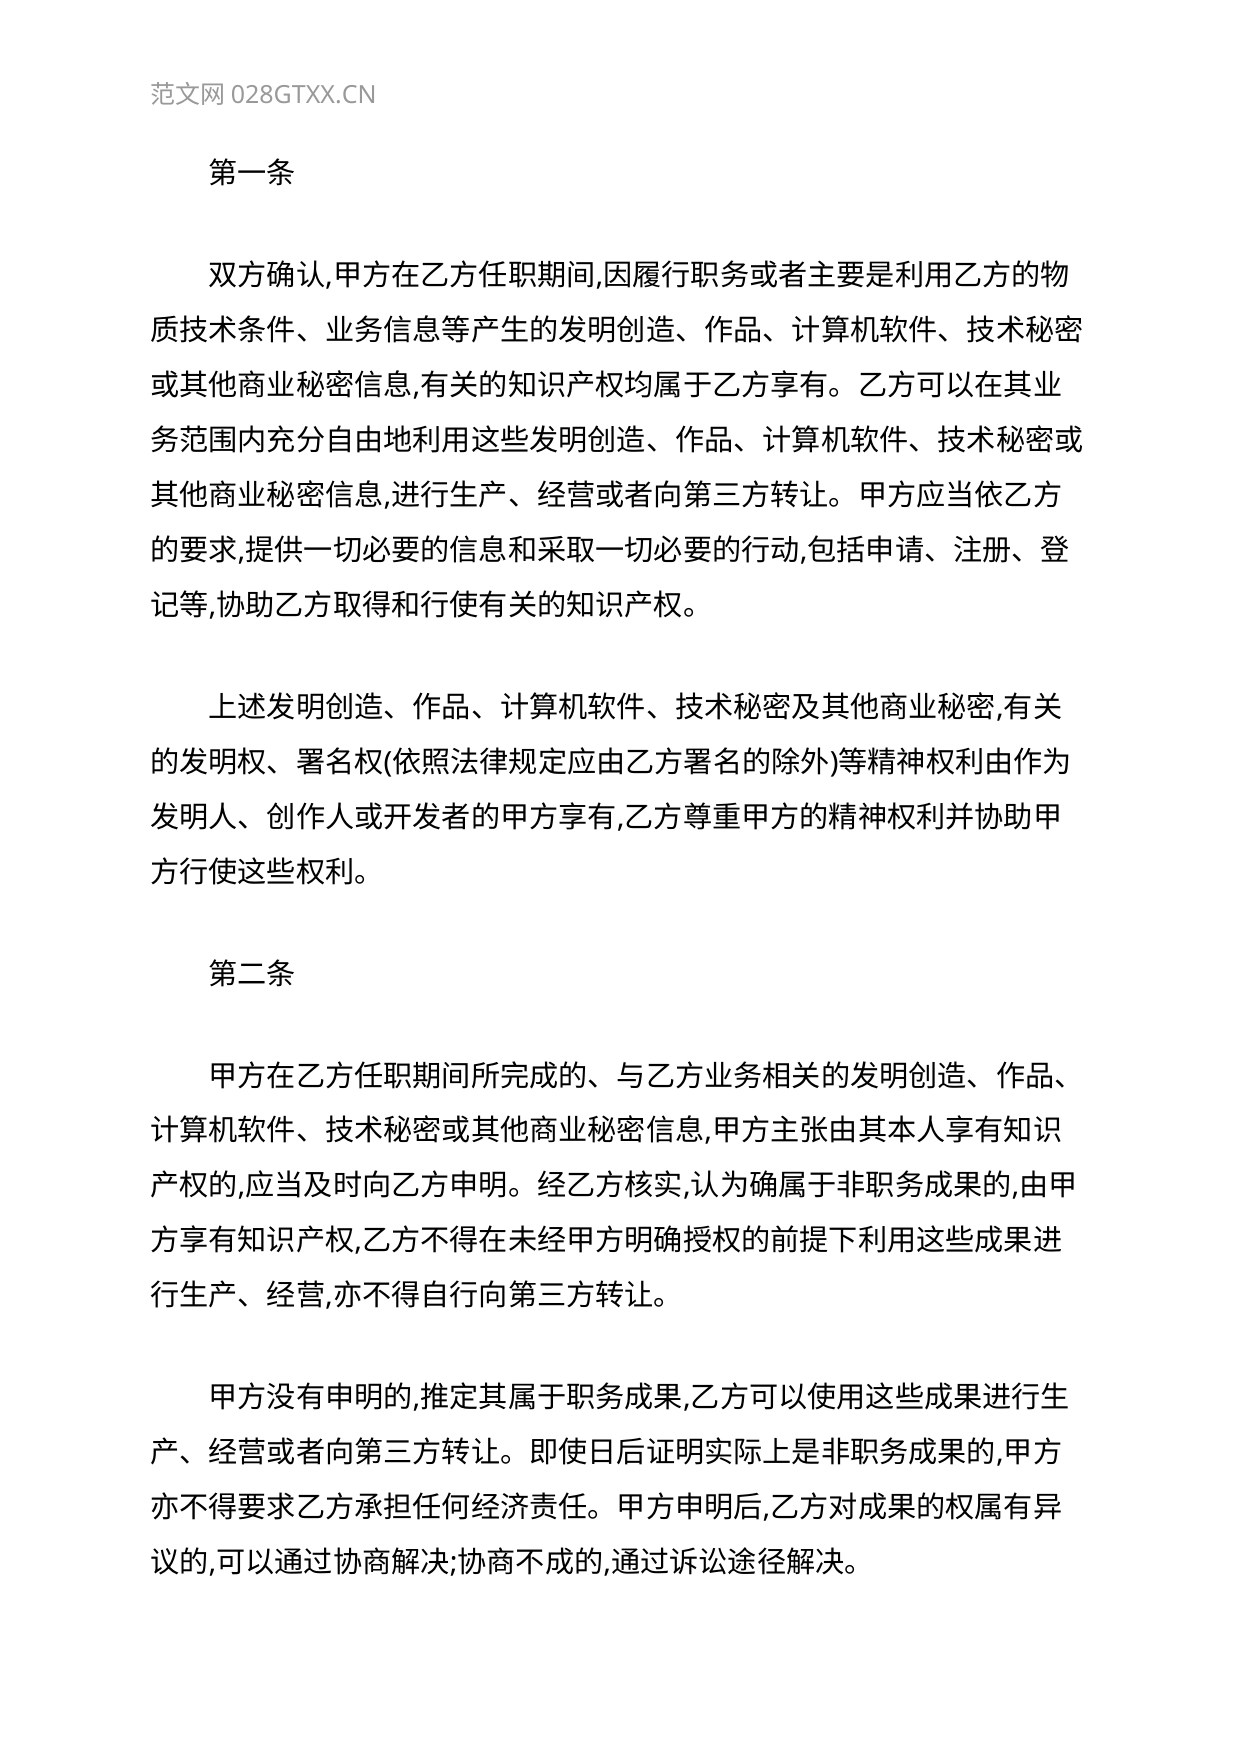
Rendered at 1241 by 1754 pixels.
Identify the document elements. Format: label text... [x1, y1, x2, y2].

text 第一条 [150, 150, 1090, 192]
text 第二条 [150, 950, 1090, 993]
text 上述发明创造、作品、计算机软件、技术秘密及其他商业秘密,有关的发明权、署名权(依照法律规定应由乙方署名的除外)等精神权利由作为发明人、创作人或开发者的甲方享有,乙方尊重甲方的精神权利并协助甲方行使这些权利。 [150, 683, 1090, 891]
text 双方确认,甲方在乙方任职期间,因履行职务或者主要是利用乙方的物质技术条件、业务信息等产生的发明创造、作品、计算机软件、技术秘密或其他商业秘密信息,有关的知识产权均属于乙方享有。乙方可以在其业务范围内充分自由地利用这些发明创造、作品、计算机软件、技术秘密或其他商业秘密信息,进行生产、经营或者向第三方转让。甲方应当依乙方的要求,提供一切必要的信息和采取一切必要的行动,包括申请、注册、登记等,协助乙方取得和行使有关的知识产权。 [150, 252, 1090, 624]
text 甲方在乙方任职期间所完成的、与乙方业务相关的发明创造、作品、计算机软件、技术秘密或其他商业秘密信息,甲方主张由其本人享有知识产权的,应当及时向乙方申明。经乙方核实,认为确属于非职务成果的,由甲方享有知识产权,乙方不得在未经甲方明确授权的前提下利用这些成果进行生产、经营,亦不得自行向第三方转让。 [150, 1052, 1090, 1314]
text 甲方没有申明的,推定其属于职务成果,乙方可以使用这些成果进行生产、经营或者向第三方转让。即使日后证明实际上是非职务成果的,甲方亦不得要求乙方承担任何经济责任。甲方申明后,乙方对成果的权属有异议的,可以通过协商解决;协商不成的,通过诉讼途径解决。 [150, 1374, 1090, 1581]
